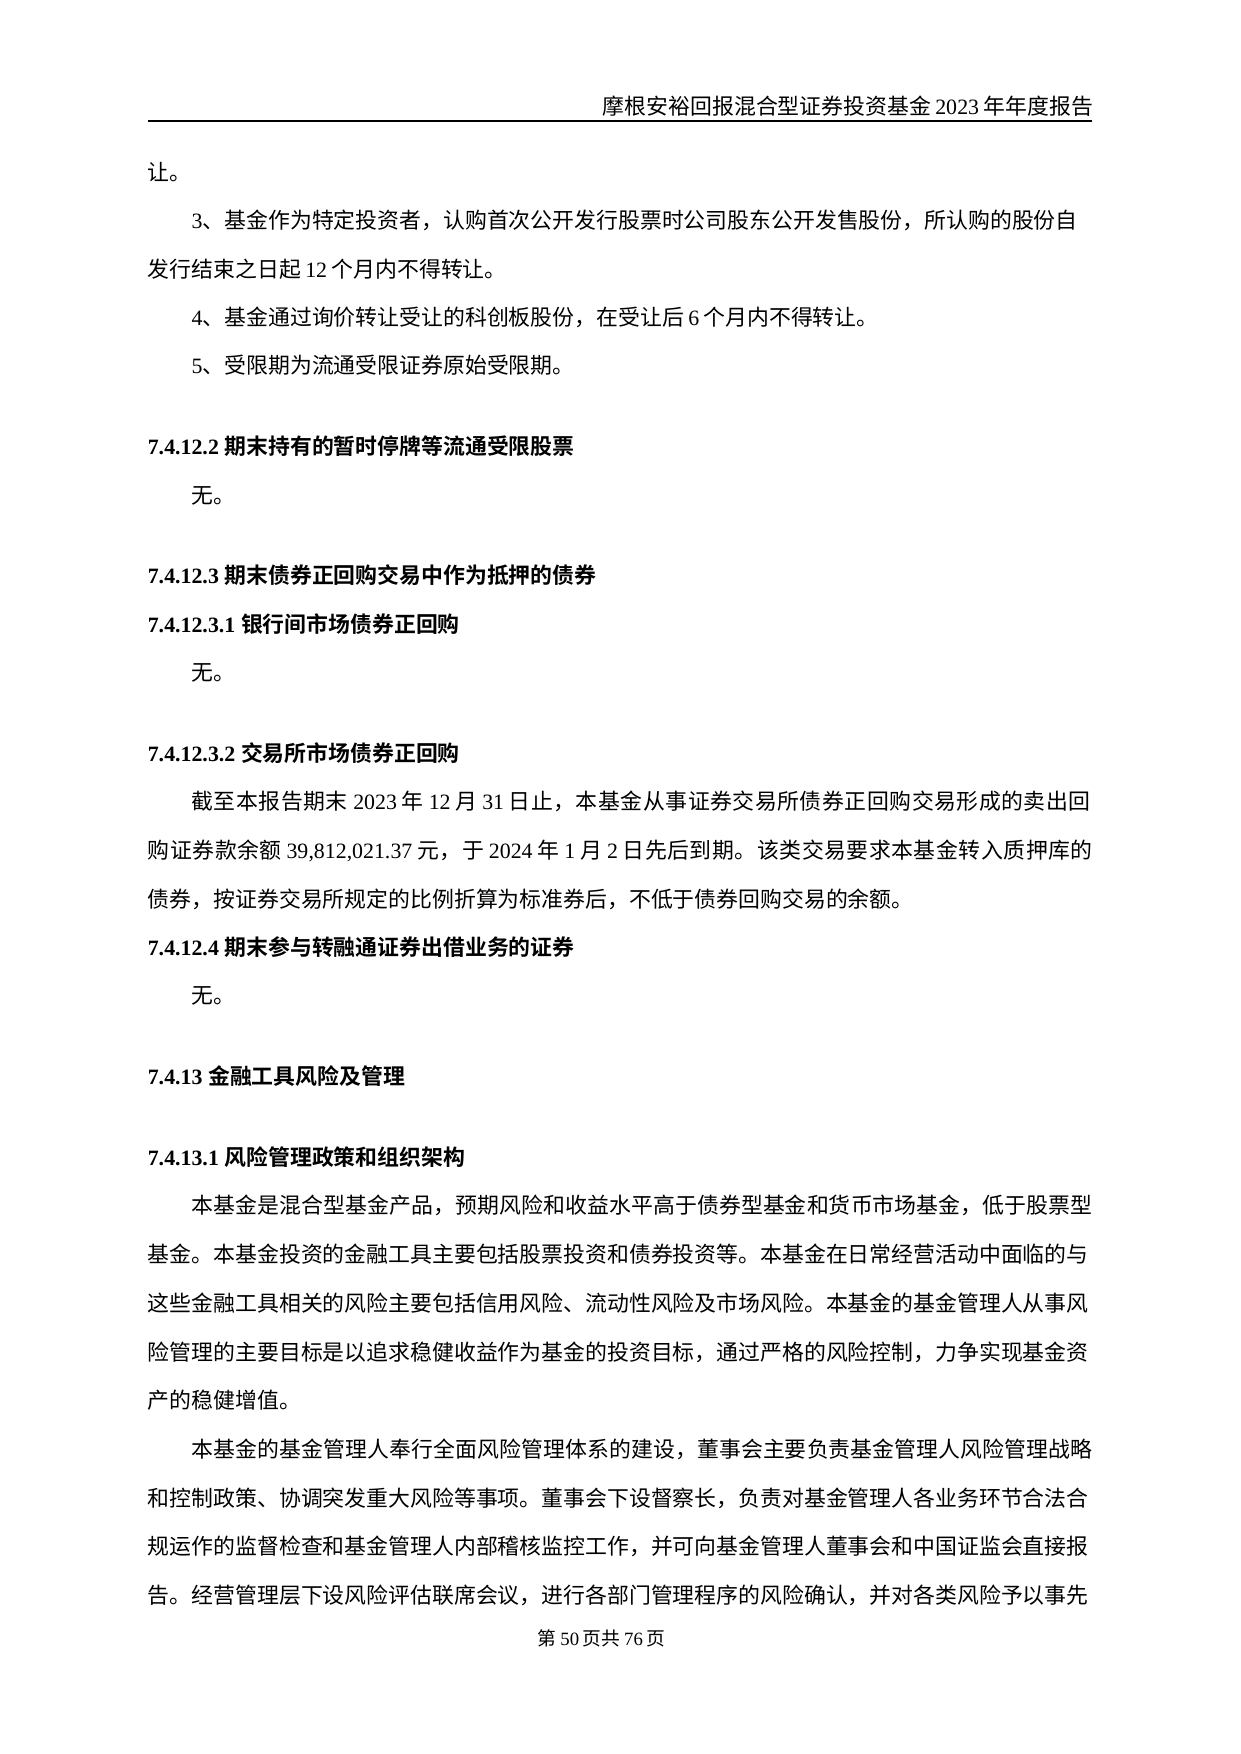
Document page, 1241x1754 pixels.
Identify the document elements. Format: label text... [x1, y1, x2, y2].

text 7.4.13 金融工具风险及管理 [148, 1059, 1092, 1091]
text 7.4.12.2 期末持有的暂时停牌等流通受限股票 [148, 429, 1092, 461]
text 7.4.13.1 风险管理政策和组织架构 [148, 1140, 1092, 1172]
text 7.4.12.3.2 交易所市场债券正回购 [148, 736, 1092, 768]
text 7.4.12.3 期末债券正回购交易中作为抵押的债券 [148, 558, 1092, 591]
text 无。 [148, 978, 1092, 1011]
text 4、基金通过询价转让受让的科创板股份，在受让后6个月内不得转让。 [148, 300, 1092, 332]
text 本基金是混合型基金产品，预期风险和收益水平高于债券型基金和货币市场基金，低于股票型基金。本基金投资的金融工具主要包括股票投资和债券投资等。本基金在日常经营活动中面临的与这些金融工具相关的风险主要包括信用风险、流动性风险及市场风险。本基金的基金管理人从事风险管理的主要目标是以追求稳健收益作为基金的投资目标，通过严格的风险控制，力争实现基金资产的稳健增值。 [148, 1188, 1092, 1416]
text 截至本报告期末2023年12月31日止，本基金从事证券交易所债券正回购交易形成的卖出回购证券款余额39,812,021.37元，于2024年1月2日先后到期。该类交易要求本基金转入质押库的债券，按证券交易所规定的比例折算为标准券后，不低于债券回购交易的余额。 [148, 784, 1092, 914]
text 无。 [148, 655, 1092, 687]
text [148, 1431, 1092, 1610]
text 5、受限期为流通受限证券原始受限期。 [148, 348, 1092, 381]
text 无。 [148, 477, 1092, 510]
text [148, 154, 1092, 187]
text 7.4.12.4 期末参与转融通证券出借业务的证券 [148, 930, 1092, 962]
text 3、基金作为特定投资者，认购首次公开发行股票时公司股东公开发售股份，所认购的股份自发行结束之日起12个月内不得转让。 [148, 203, 1092, 284]
text 7.4.12.3.1 银行间市场债券正回购 [148, 606, 1092, 639]
